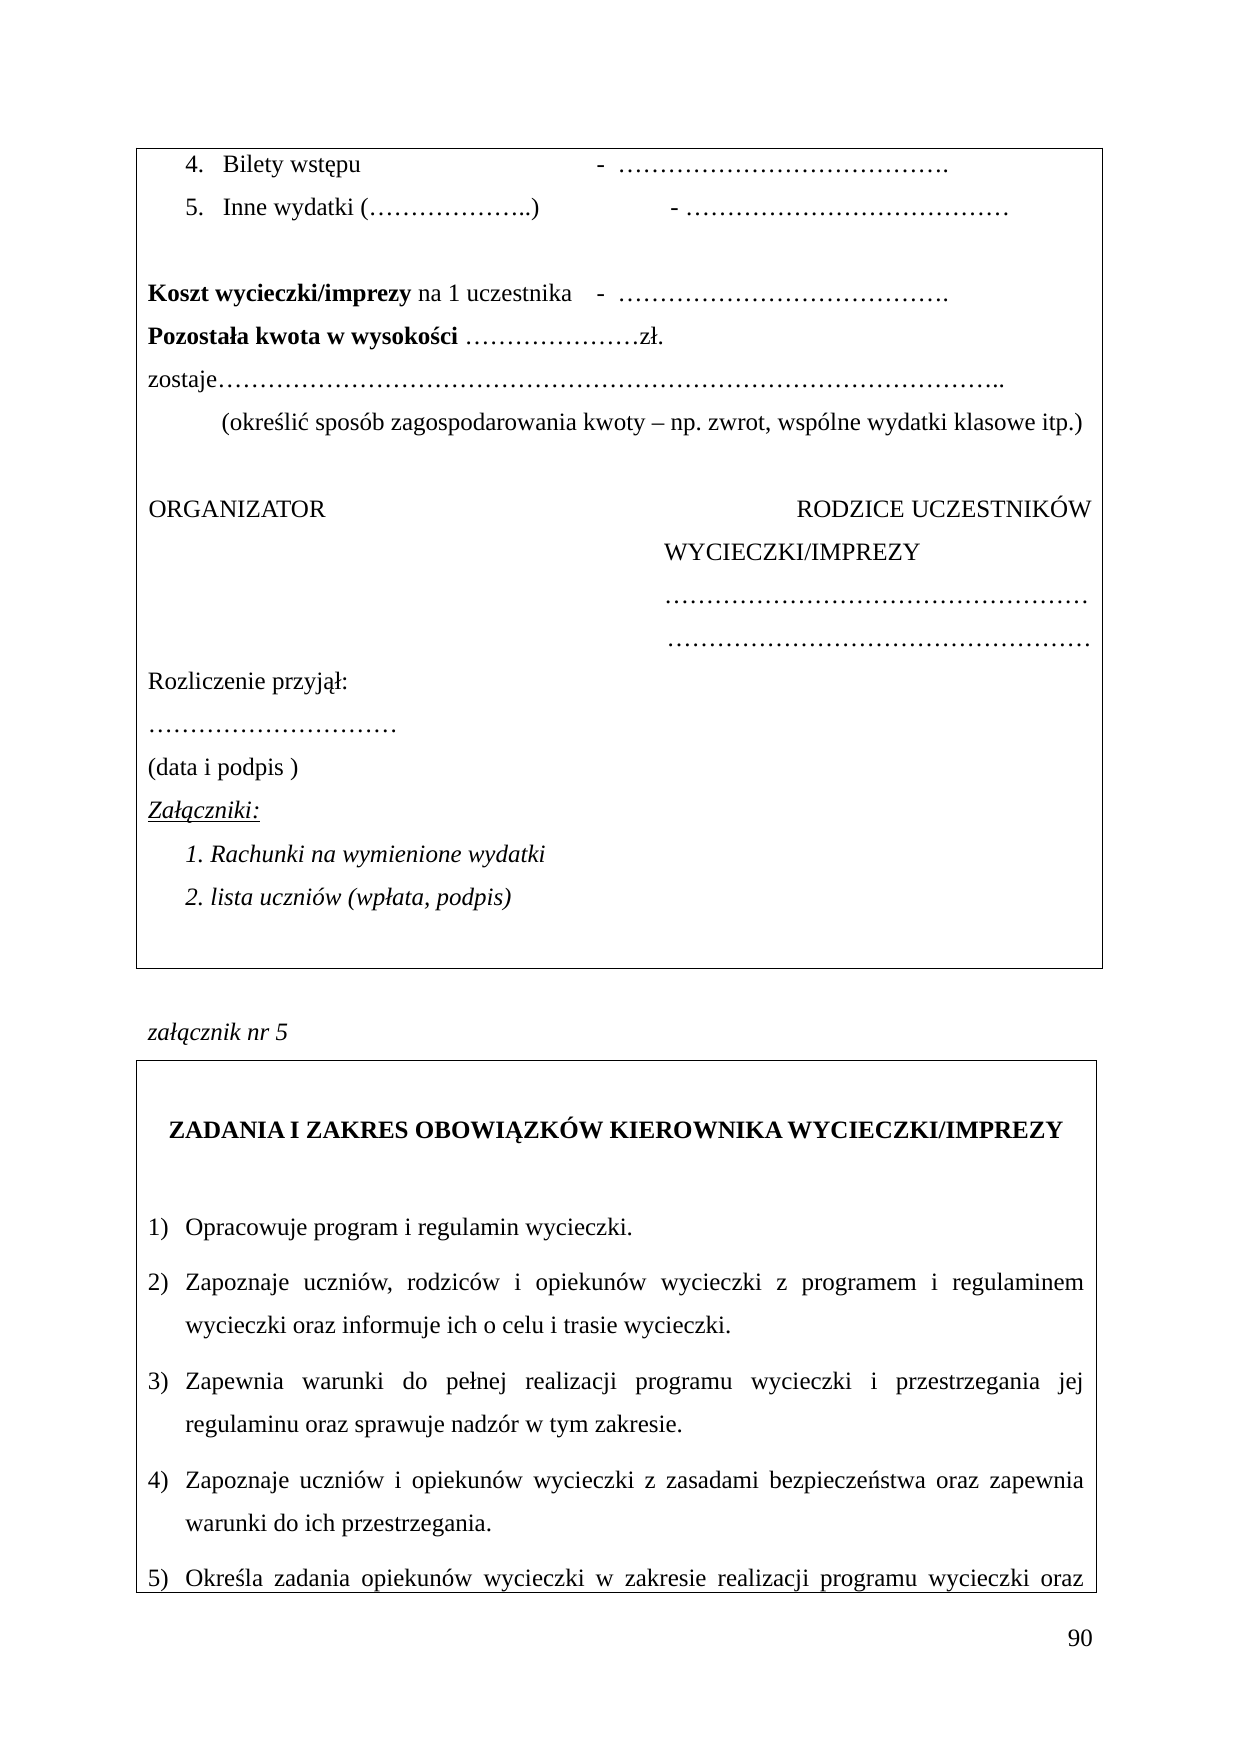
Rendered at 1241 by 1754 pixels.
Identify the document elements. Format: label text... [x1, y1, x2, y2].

text załącznik nr 5 [148, 1017, 1093, 1046]
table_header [137, 1061, 1096, 1592]
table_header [137, 149, 1102, 968]
